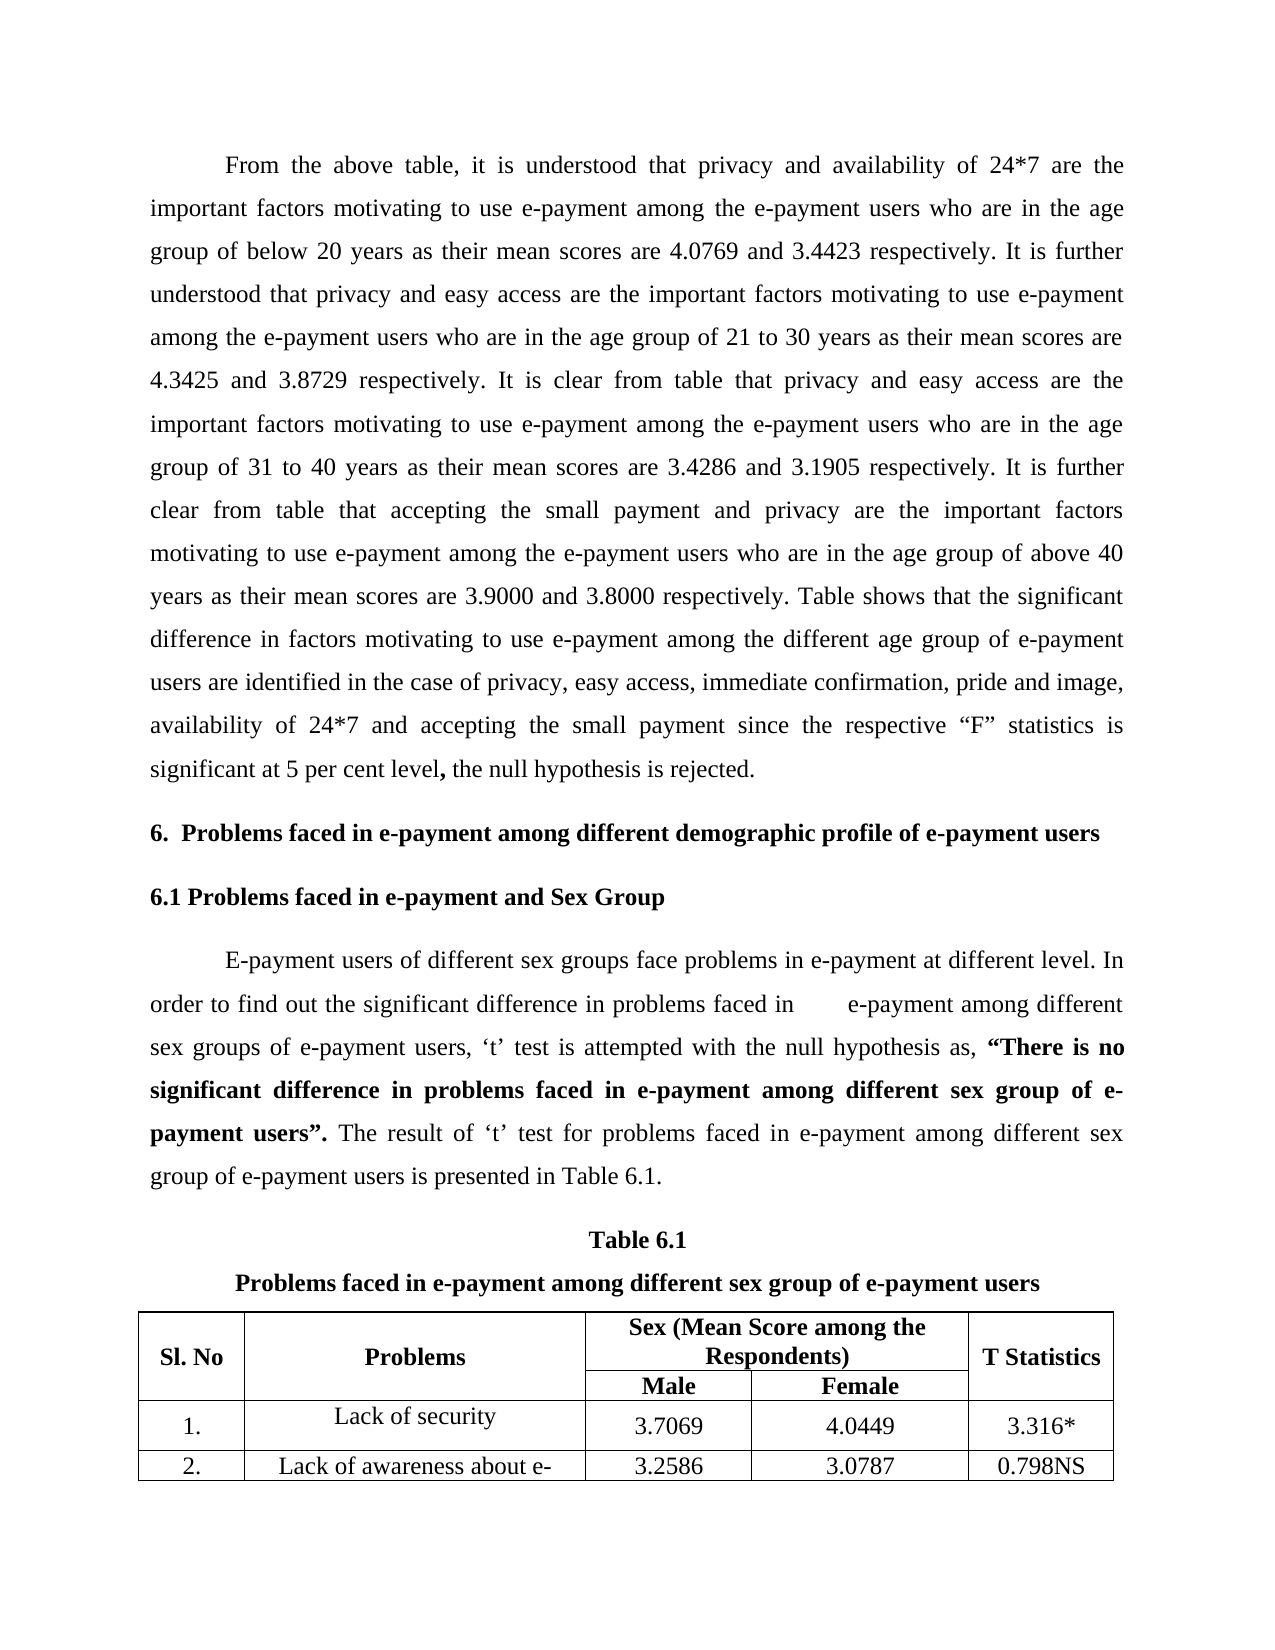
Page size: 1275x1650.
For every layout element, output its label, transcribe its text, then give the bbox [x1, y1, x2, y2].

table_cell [245, 1451, 585, 1480]
table_header Problems [245, 1313, 585, 1400]
table_cell 0.798NS [969, 1451, 1113, 1480]
table_cell 3.2586 [586, 1451, 751, 1480]
table_cell 3.316* [969, 1401, 1113, 1450]
text From the above table, it is understood that privacy and availability of 24*7 are the important factors motivating to use e-payment among the e-payment users who are in the age group of below 20 years as their mean scores are 4.0769 and 3.4423 respectively. It is further understood that privacy and easy access are the important factors motivating to use e-payment among the e-payment users who are in the age group of 21 to 30 years as their mean scores are 4.3425 and 3.8729 respectively. It is clear from table that privacy and easy access are the important factors motivating to use e-payment among the e-payment users who are in the age group of 31 to 40 years as their mean scores are 3.4286 and 3.1905 respectively. It is further clear from table that accepting the small payment and privacy are the important factors motivating to use e-payment among the e-payment users who are in the age group of above 40 years as their mean scores are 3.9000 and 3.8000 respectively. Table shows that the significant difference in factors motivating to use e-payment among the different age group of e-payment users are identified in the case of privacy, easy access, immediate confirmation, pride and image, availability of 24*7 and accepting the small payment since the respective “F” statistics is significant at 5 per cent level, the null hypothesis is rejected. [150, 150, 1125, 782]
table_header T Statistics [969, 1313, 1113, 1400]
table_cell 3.7069 [586, 1401, 751, 1450]
table_cell Female [752, 1371, 968, 1400]
text 6. Problems faced in e-payment among different demographic profile of e-payment users [150, 818, 1125, 846]
table_cell 3.0787 [752, 1451, 968, 1480]
table_cell 2. [139, 1451, 244, 1480]
table_cell Lack of security [245, 1401, 585, 1450]
table_header Sex (Mean Score among the Respondents) [586, 1313, 968, 1370]
text Table 6.1 [150, 1225, 1125, 1254]
text E-payment users of different sex groups face problems in e-payment at different level. In order to find out the significant difference in problems faced in e-payment among different sex groups of e-payment users, ‘t’ test is attempted with the null hypothesis as, “There is no significant difference in problems faced in e-payment among different sex group of e-payment users”. The result of ‘t’ test for problems faced in e-payment among different sex group of e-payment users is presented in Table 6.1. [150, 946, 1125, 1190]
table_header Sl. No [139, 1313, 244, 1400]
table_cell 1. [139, 1401, 244, 1450]
text 6.1 Problems faced in e-payment and Sex Group [150, 882, 1125, 910]
table_cell 4.0449 [752, 1401, 968, 1450]
text Problems faced in e-payment among different sex group of e-payment users [150, 1268, 1125, 1297]
table_cell Male [586, 1371, 751, 1400]
